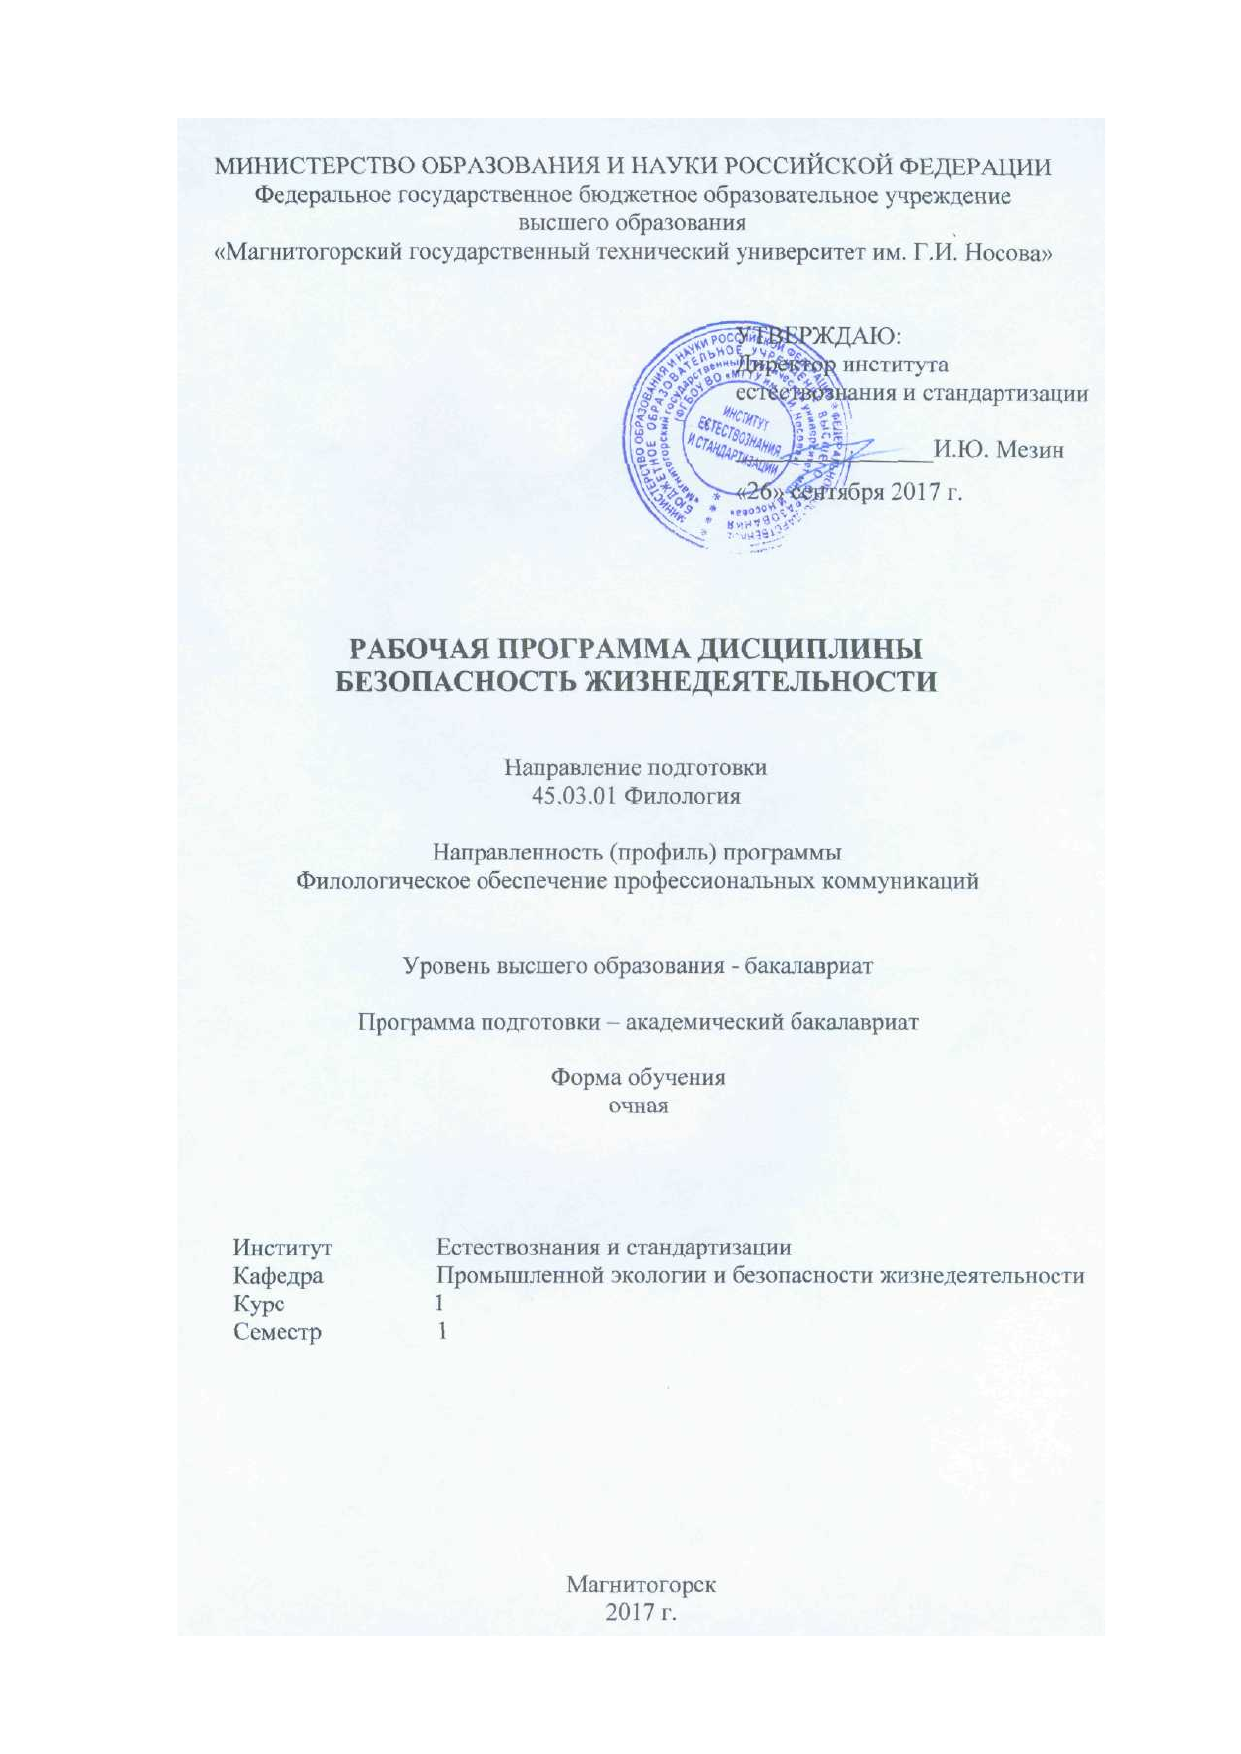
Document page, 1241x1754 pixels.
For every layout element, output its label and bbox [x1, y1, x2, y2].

picture [177, 118, 1106, 1636]
